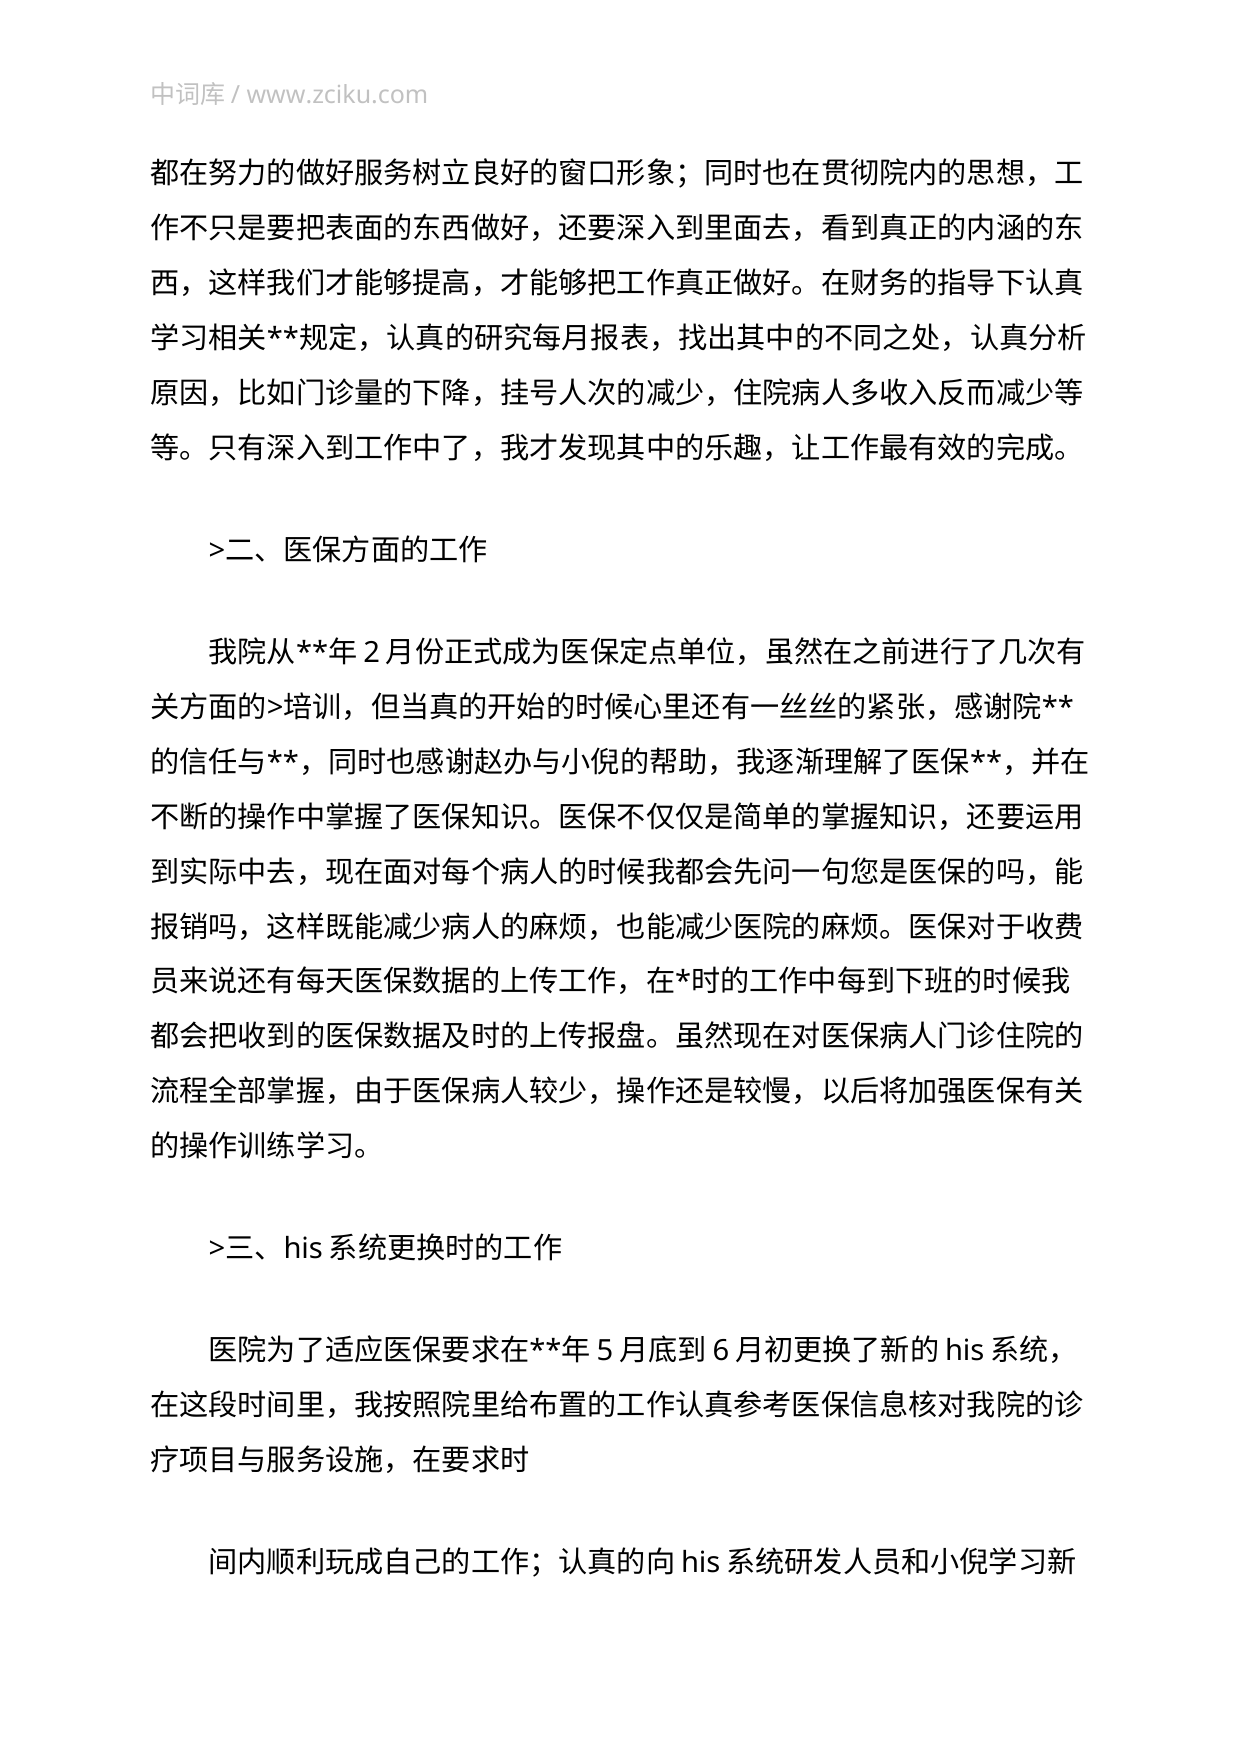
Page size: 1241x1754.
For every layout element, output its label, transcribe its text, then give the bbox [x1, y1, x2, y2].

text 医院为了适应医保要求在**年5月底到6月初更换了新的his系统，在这段时间里，我按照院里给布置的工作认真参考医保信息核对我院的诊疗项目与服务设施，在要求时 [150, 1327, 1090, 1479]
text >三、his系统更换时的工作 [150, 1224, 1090, 1267]
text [150, 150, 1090, 467]
text >二、医保方面的工作 [150, 526, 1090, 569]
text 我院从**年2月份正式成为医保定点单位，虽然在之前进行了几次有关方面的>培训，但当真的开始的时候心里还有一丝丝的紧张，感谢院**的信任与**，同时也感谢赵办与小倪的帮助，我逐渐理解了医保**，并在不断的操作中掌握了医保知识。医保不仅仅是简单的掌握知识，还要运用到实际中去，现在面对每个病人的时候我都会先问一句您是医保的吗，能报销吗，这样既能减少病人的麻烦，也能减少医院的麻烦。医保对于收费员来说还有每天医保数据的上传工作，在*时的工作中每到下班的时候我都会把收到的医保数据及时的上传报盘。虽然现在对医保病人门诊住院的流程全部掌握，由于医保病人较少，操作还是较慢，以后将加强医保有关的操作训练学习。 [150, 628, 1090, 1165]
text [150, 1538, 1090, 1581]
